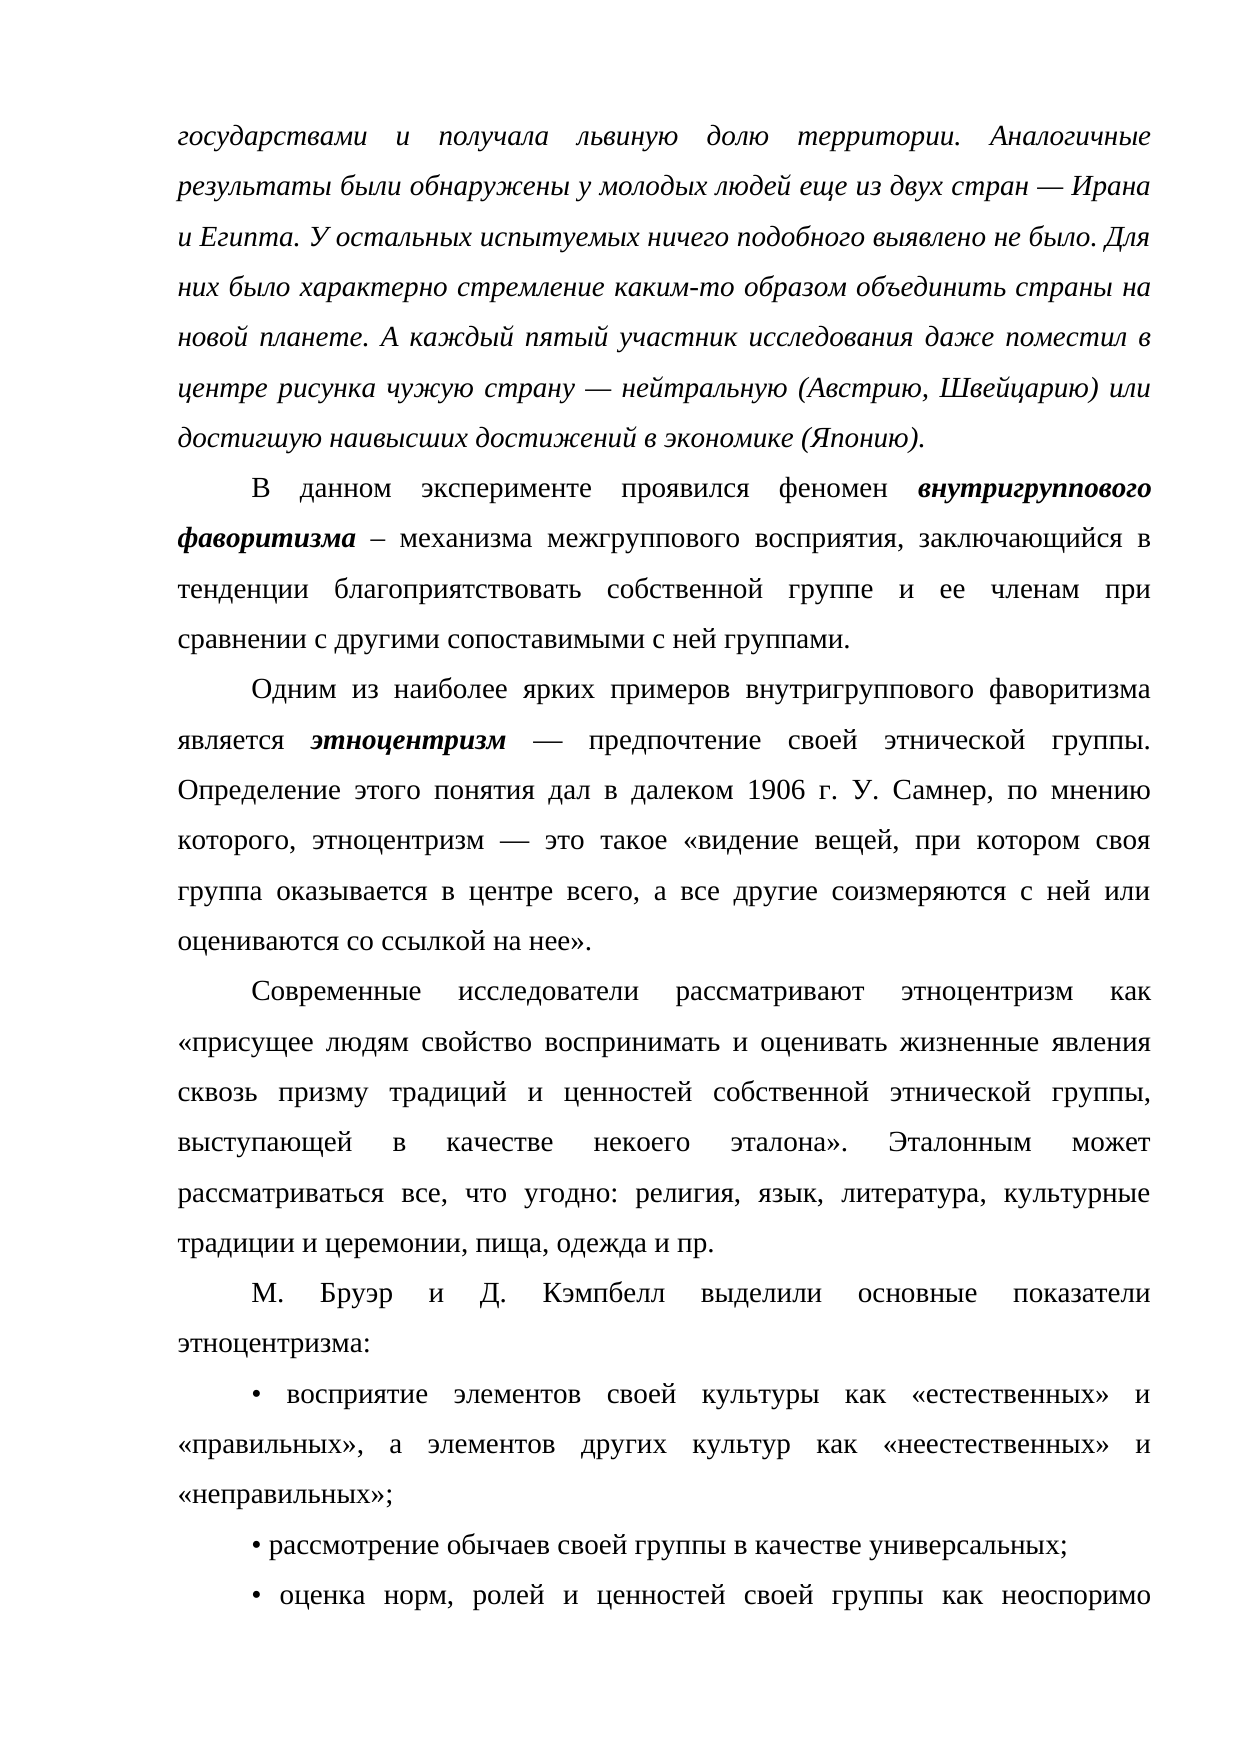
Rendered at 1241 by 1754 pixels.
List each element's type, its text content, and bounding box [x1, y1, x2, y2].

text • рассмотрение обычаев своей группы в качестве универсальных; [177, 1527, 1152, 1560]
text В данном эксперименте проявился феномен внутригруппового фаворитизма – механизма межгруппового восприятия, заключающийся в тенденции благоприятствовать собственной группе и ее членам при сравнении с другими сопоставимыми с ней группами. [177, 470, 1152, 655]
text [177, 118, 1152, 453]
text М. Бруэр и Д. Кэмпбелл выделили основные показатели этноцентризма: [177, 1275, 1152, 1359]
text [177, 1577, 1152, 1611]
text • восприятие элементов своей культуры как «естественных» и «правильных», а элементов других культур как «неестественных» и «неправильных»; [177, 1376, 1152, 1510]
text Одним из наиболее ярких примеров внутригруппового фаворитизма является этноцентризм — предпочтение своей этнической группы. Определение этого понятия дал в далеком 1906 г. У. Самнер, по мнению которого, этноцентризм — это такое «видение вещей, при котором своя группа оказывается в центре всего, а все другие соизмеряются с ней или оцениваются со ссылкой на нее». [177, 672, 1152, 957]
text Современные исследователи рассматривают этноцентризм как «присущее людям свойство воспринимать и оценивать жизненные явления сквозь призму традиций и ценностей собственной этнической группы, выступающей в качестве некоего эталона». Эталонным может рассматриваться все, что угодно: религия, язык, литература, культурные традиции и церемонии, пища, одежда и пр. [177, 973, 1152, 1258]
